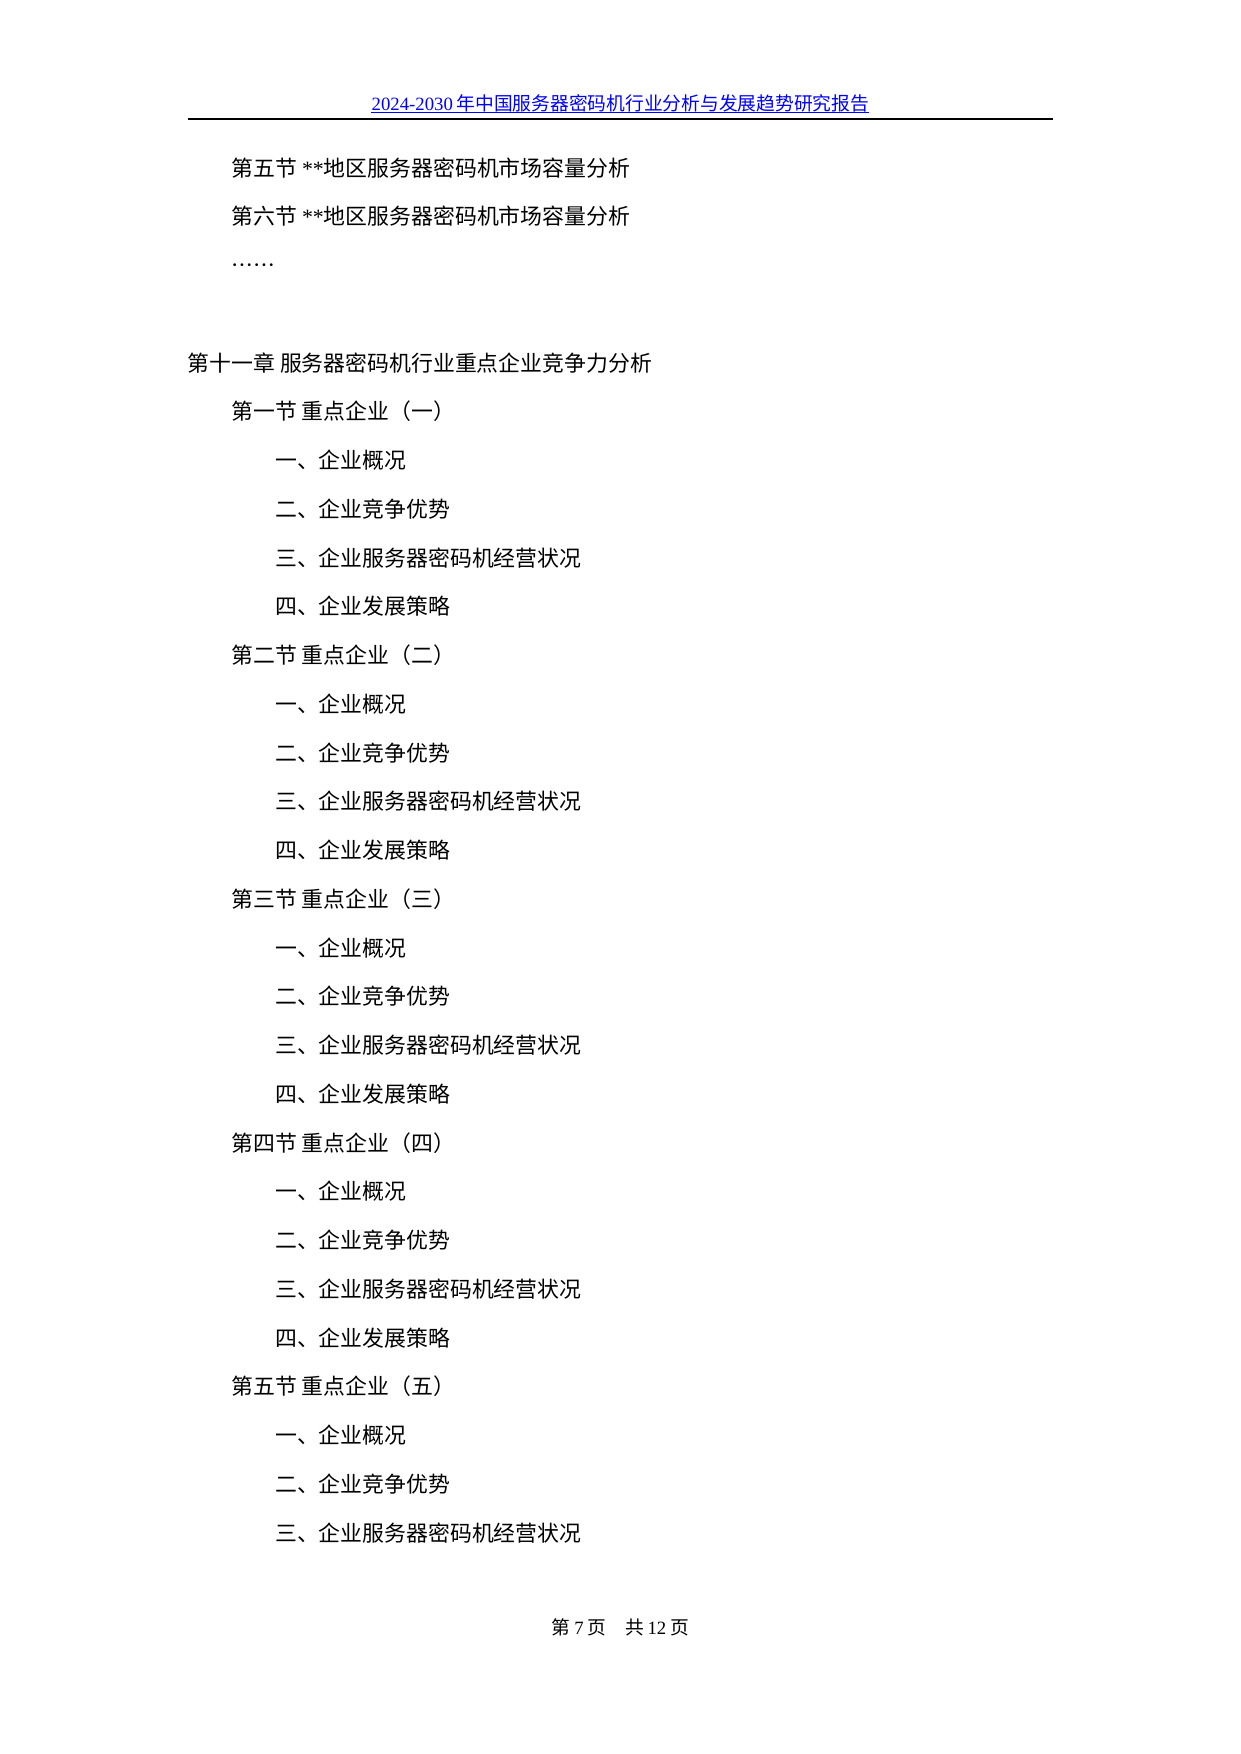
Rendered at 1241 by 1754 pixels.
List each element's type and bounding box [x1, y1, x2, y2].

text [187, 150, 1053, 1548]
